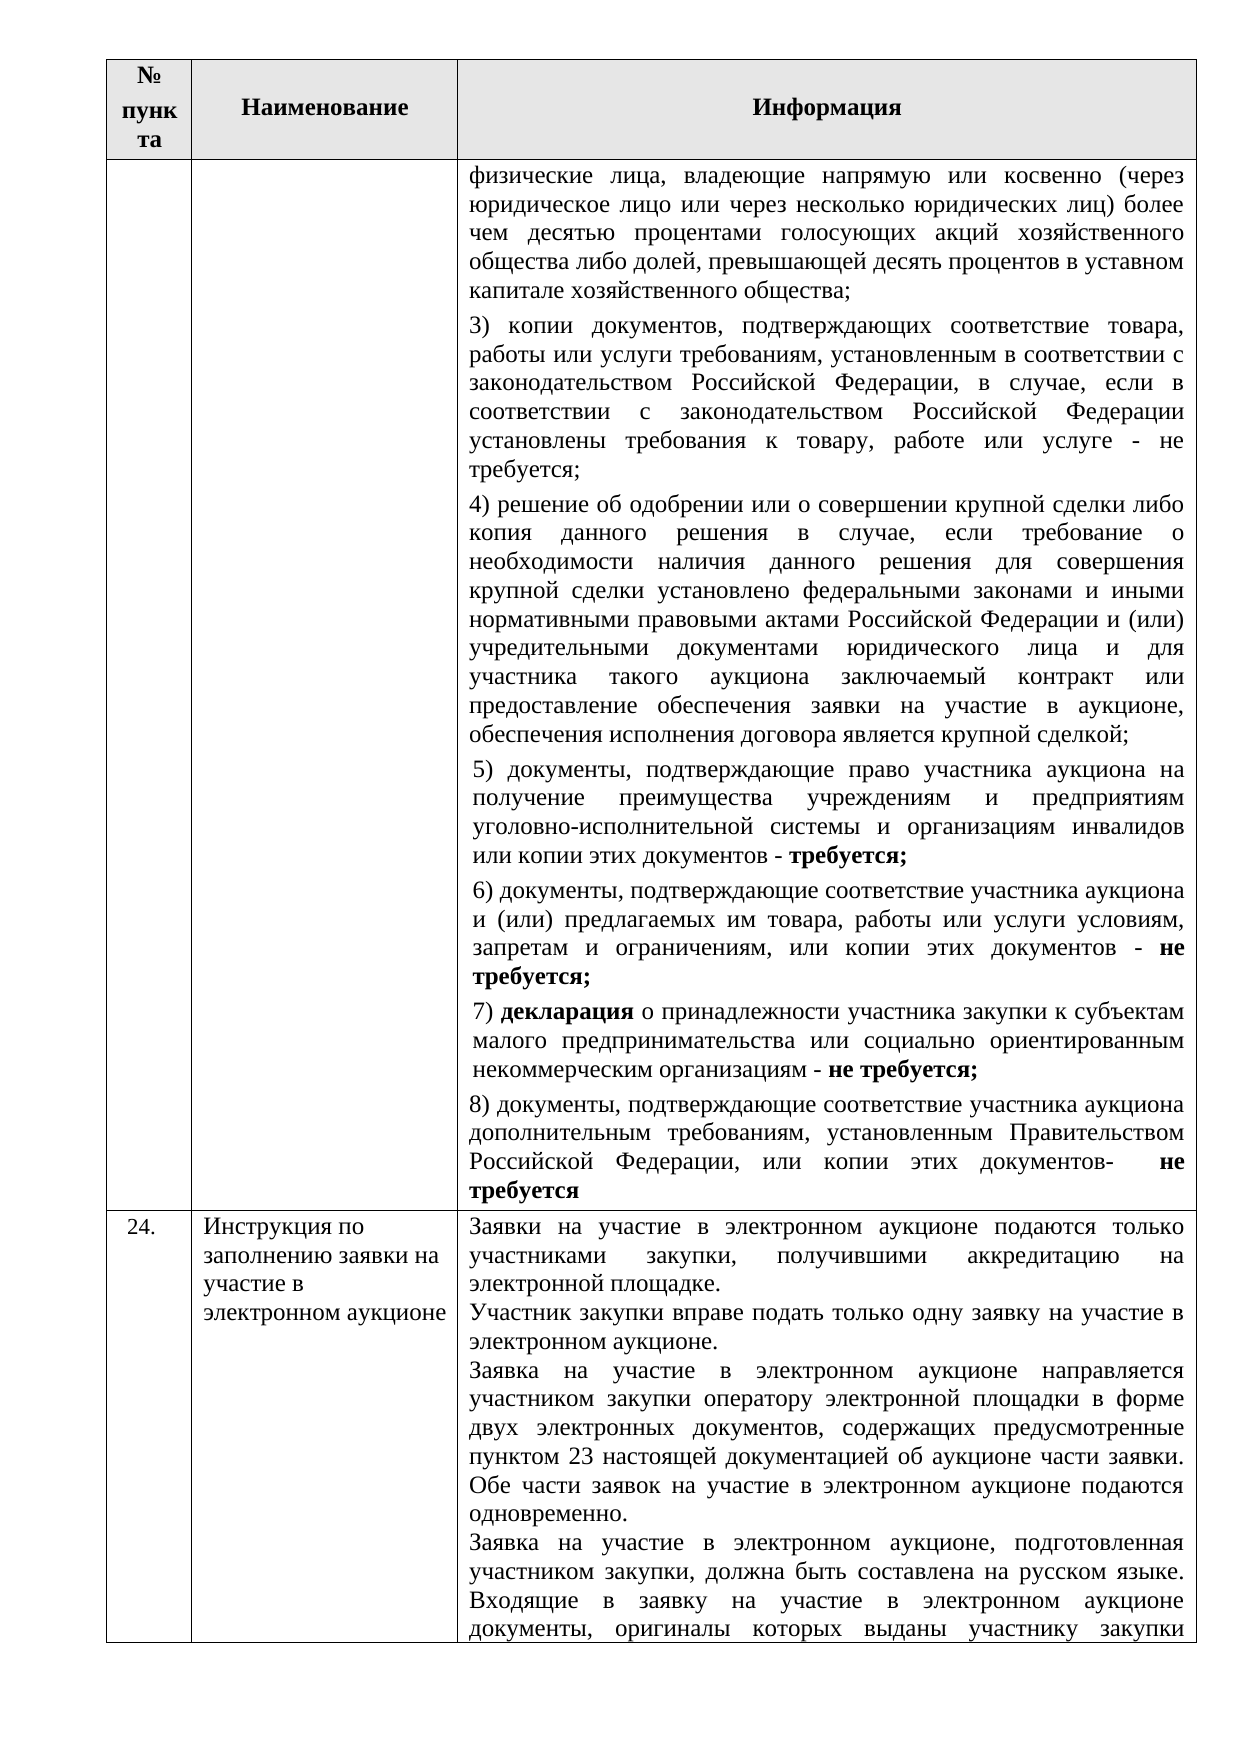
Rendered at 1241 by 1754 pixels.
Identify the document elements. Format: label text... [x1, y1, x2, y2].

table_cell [458, 1211, 1196, 1642]
table_cell [107, 1211, 191, 1642]
table_header Информация [458, 60, 1196, 159]
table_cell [192, 1211, 457, 1642]
table_header № пункта [107, 60, 191, 159]
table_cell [192, 160, 457, 1210]
table_cell [107, 160, 191, 1210]
table_header Наименование [192, 60, 457, 159]
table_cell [458, 160, 1196, 1210]
